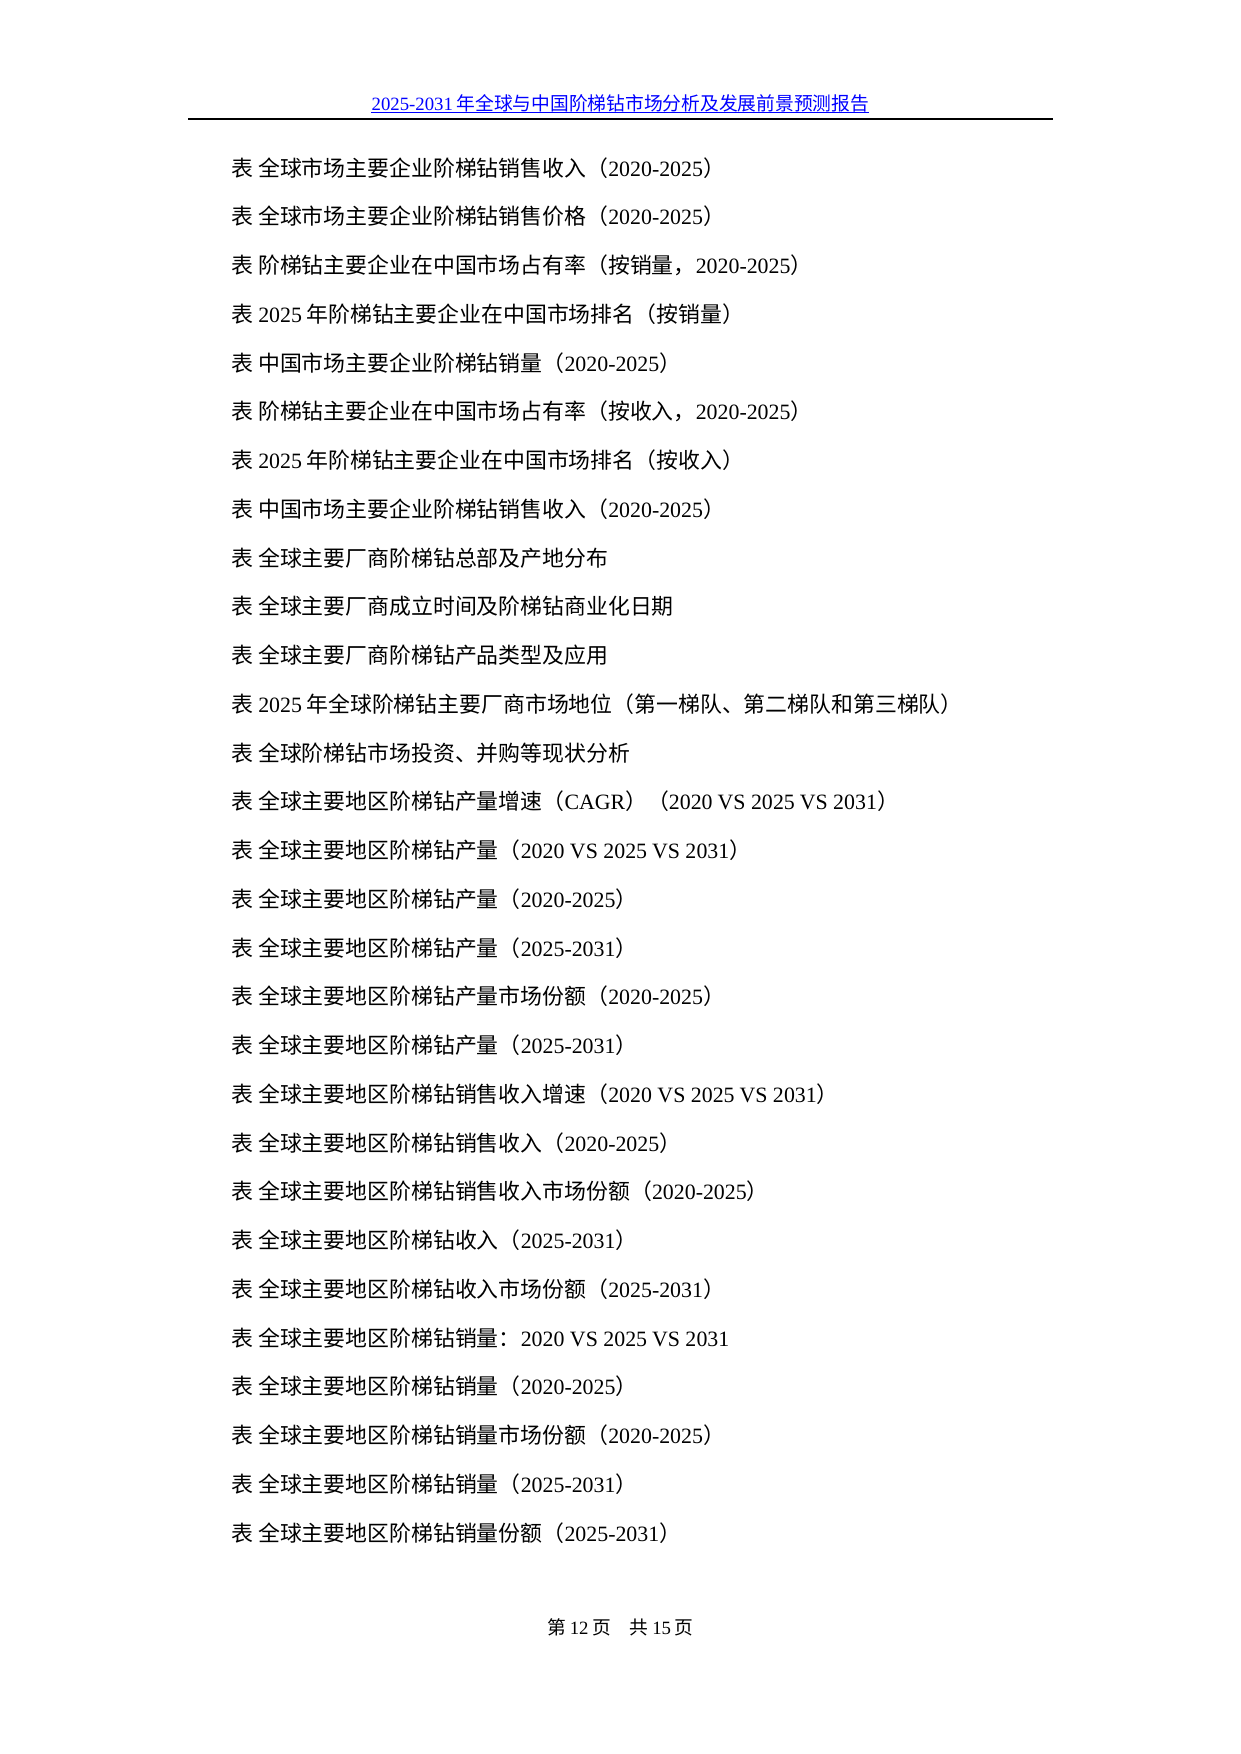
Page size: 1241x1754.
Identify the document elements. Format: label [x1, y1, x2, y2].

text [187, 150, 1053, 1548]
